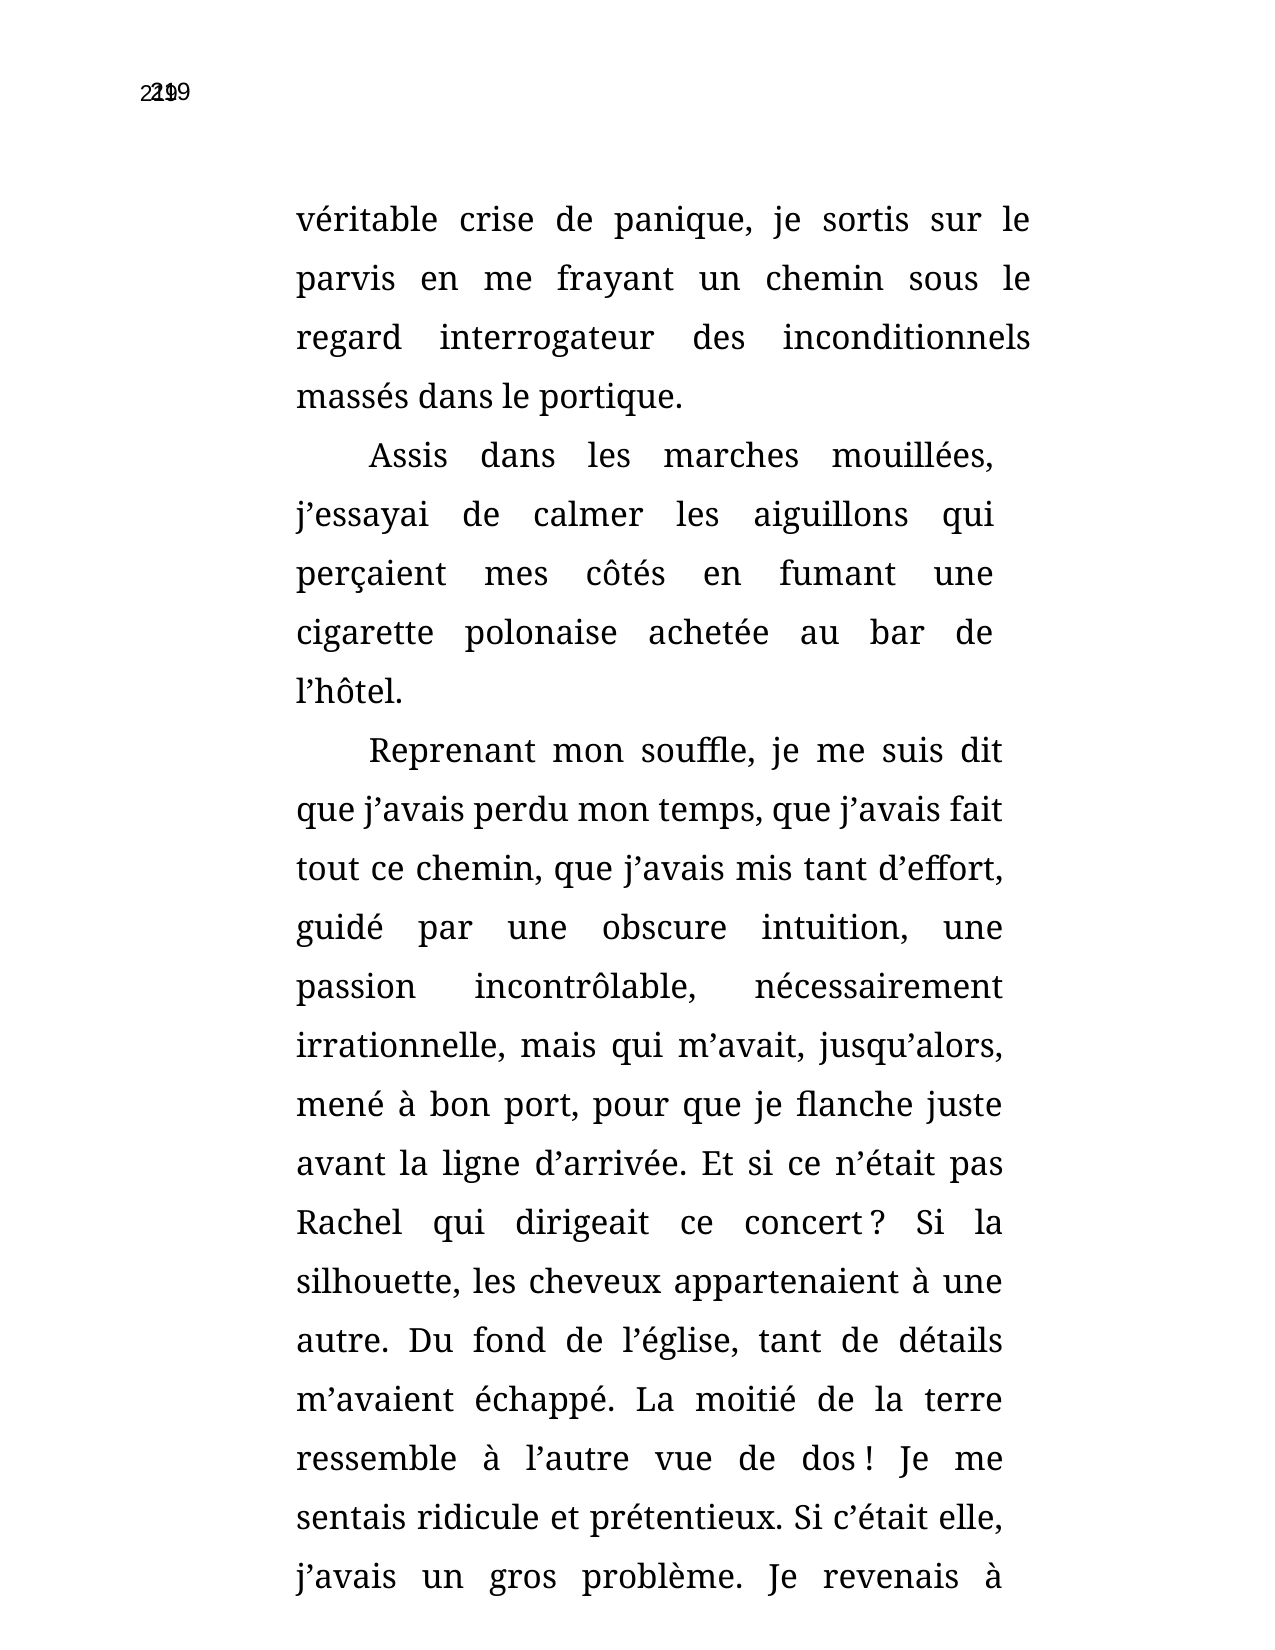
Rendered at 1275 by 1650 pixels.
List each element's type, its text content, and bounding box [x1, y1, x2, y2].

text Assis dans les marches mouillées, j’essayai de calmer les aiguillons qui perçaient mes côtés en fumant une cigarette polonaise achetée au bar de l’hôtel. [296, 432, 994, 713]
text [296, 196, 1031, 418]
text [296, 727, 1004, 1598]
